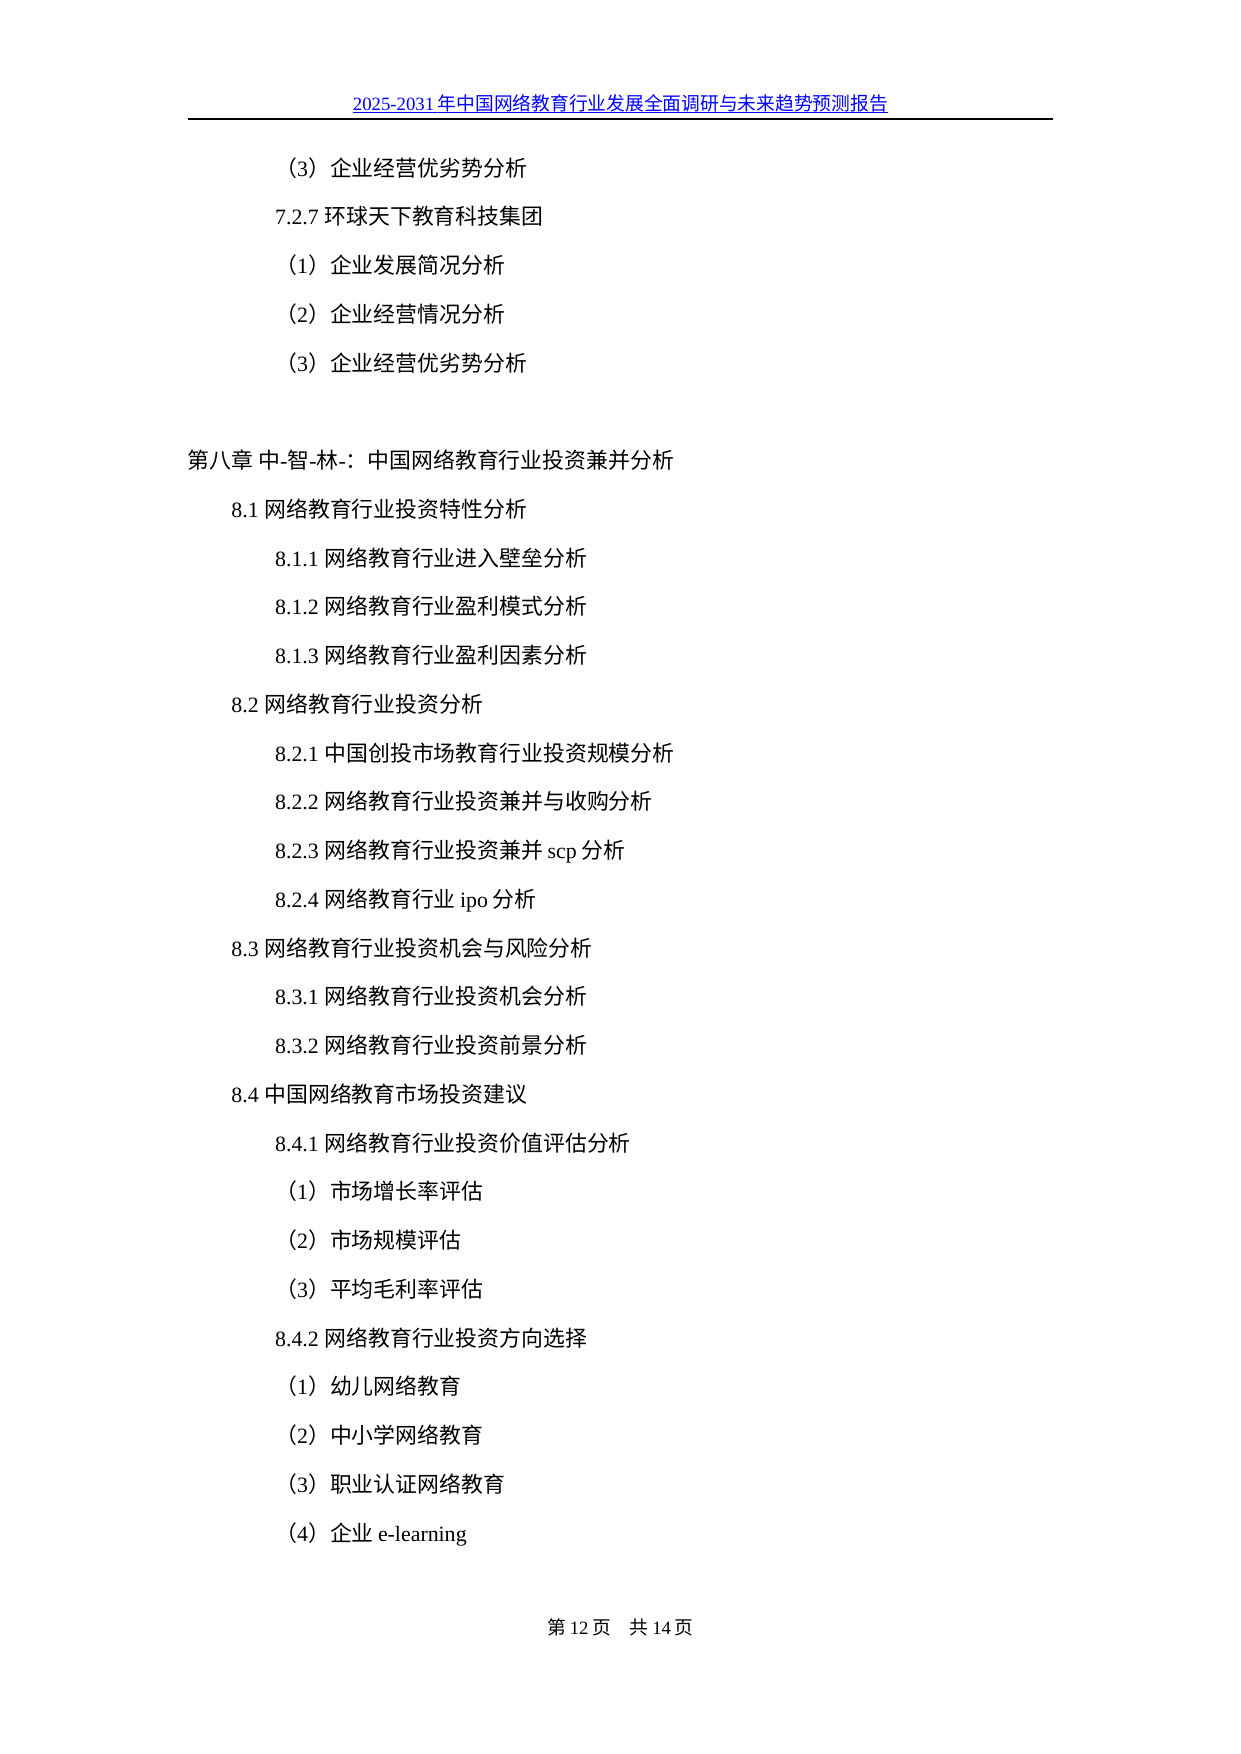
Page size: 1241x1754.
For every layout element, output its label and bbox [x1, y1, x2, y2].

text [187, 150, 1053, 1548]
